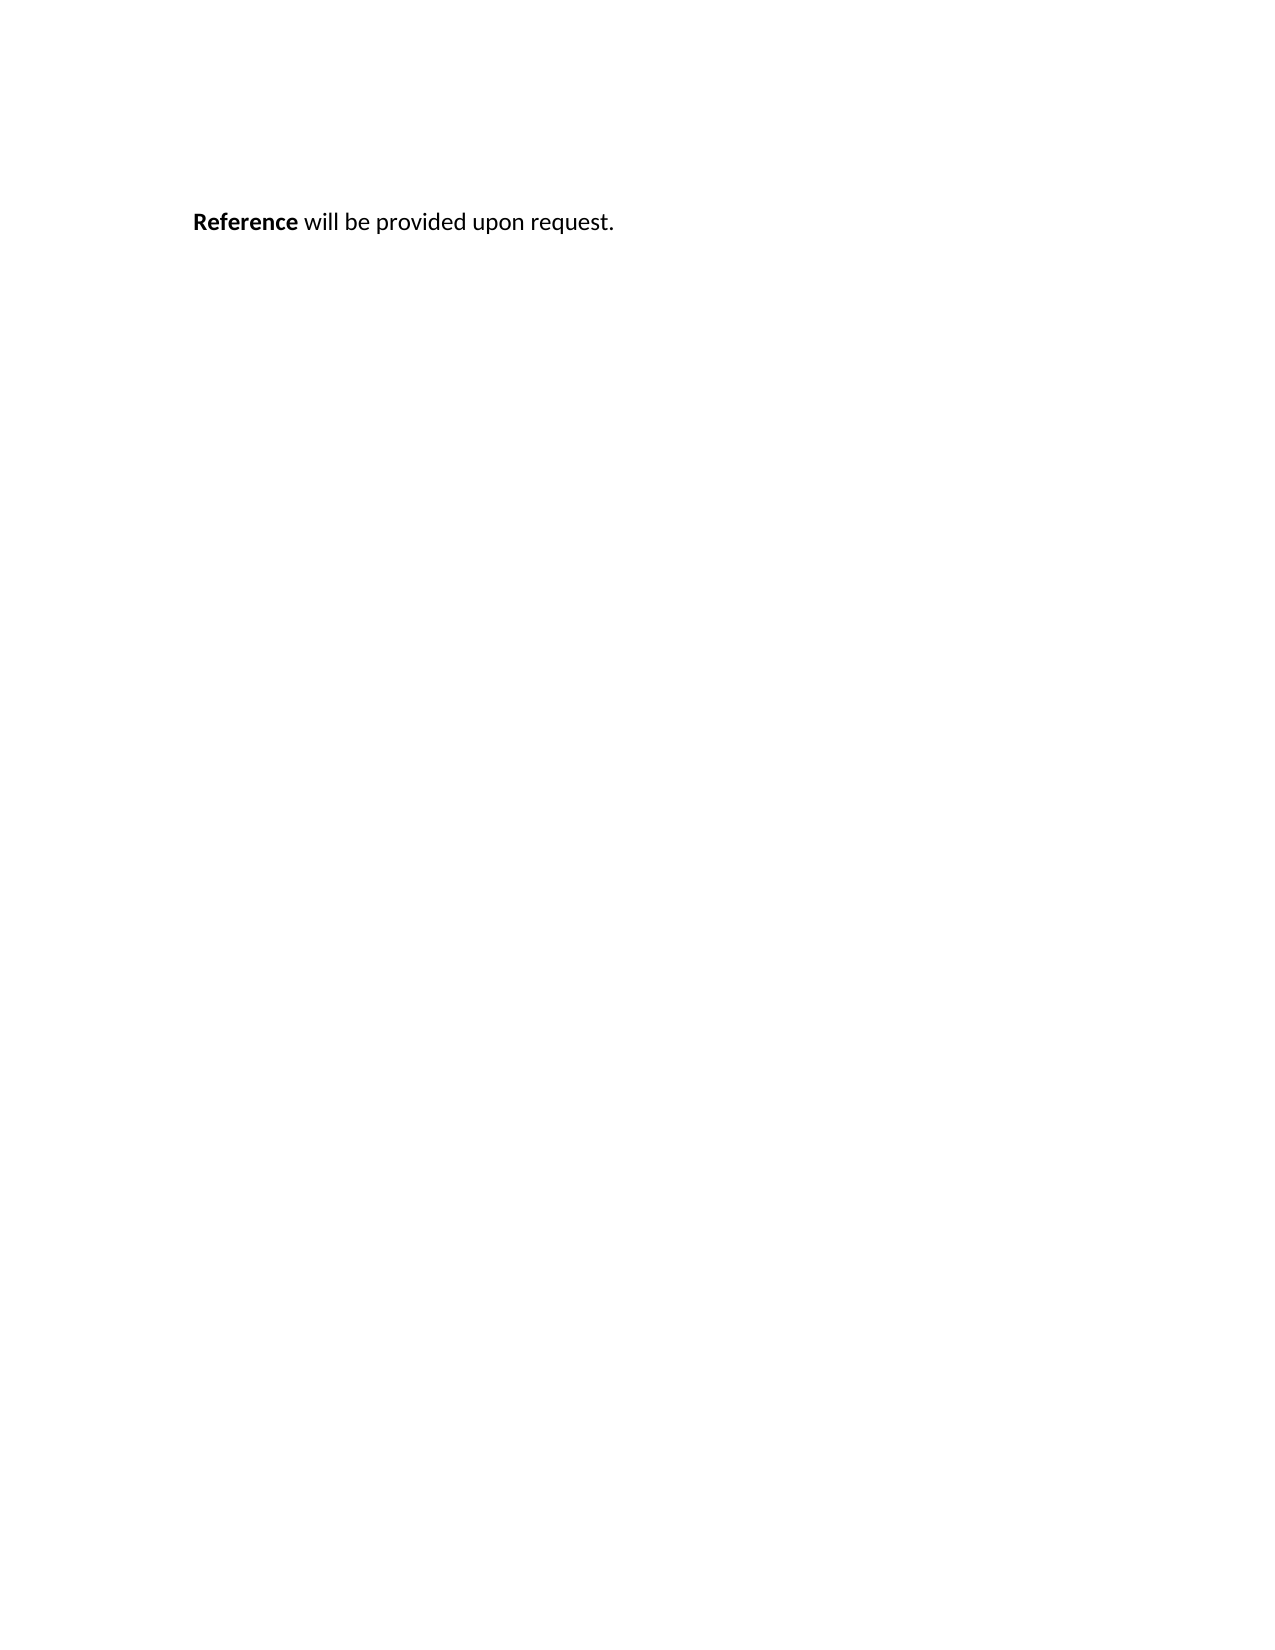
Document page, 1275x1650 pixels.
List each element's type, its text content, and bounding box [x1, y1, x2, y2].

text Reference will be provided upon request. [187, 206, 1087, 236]
